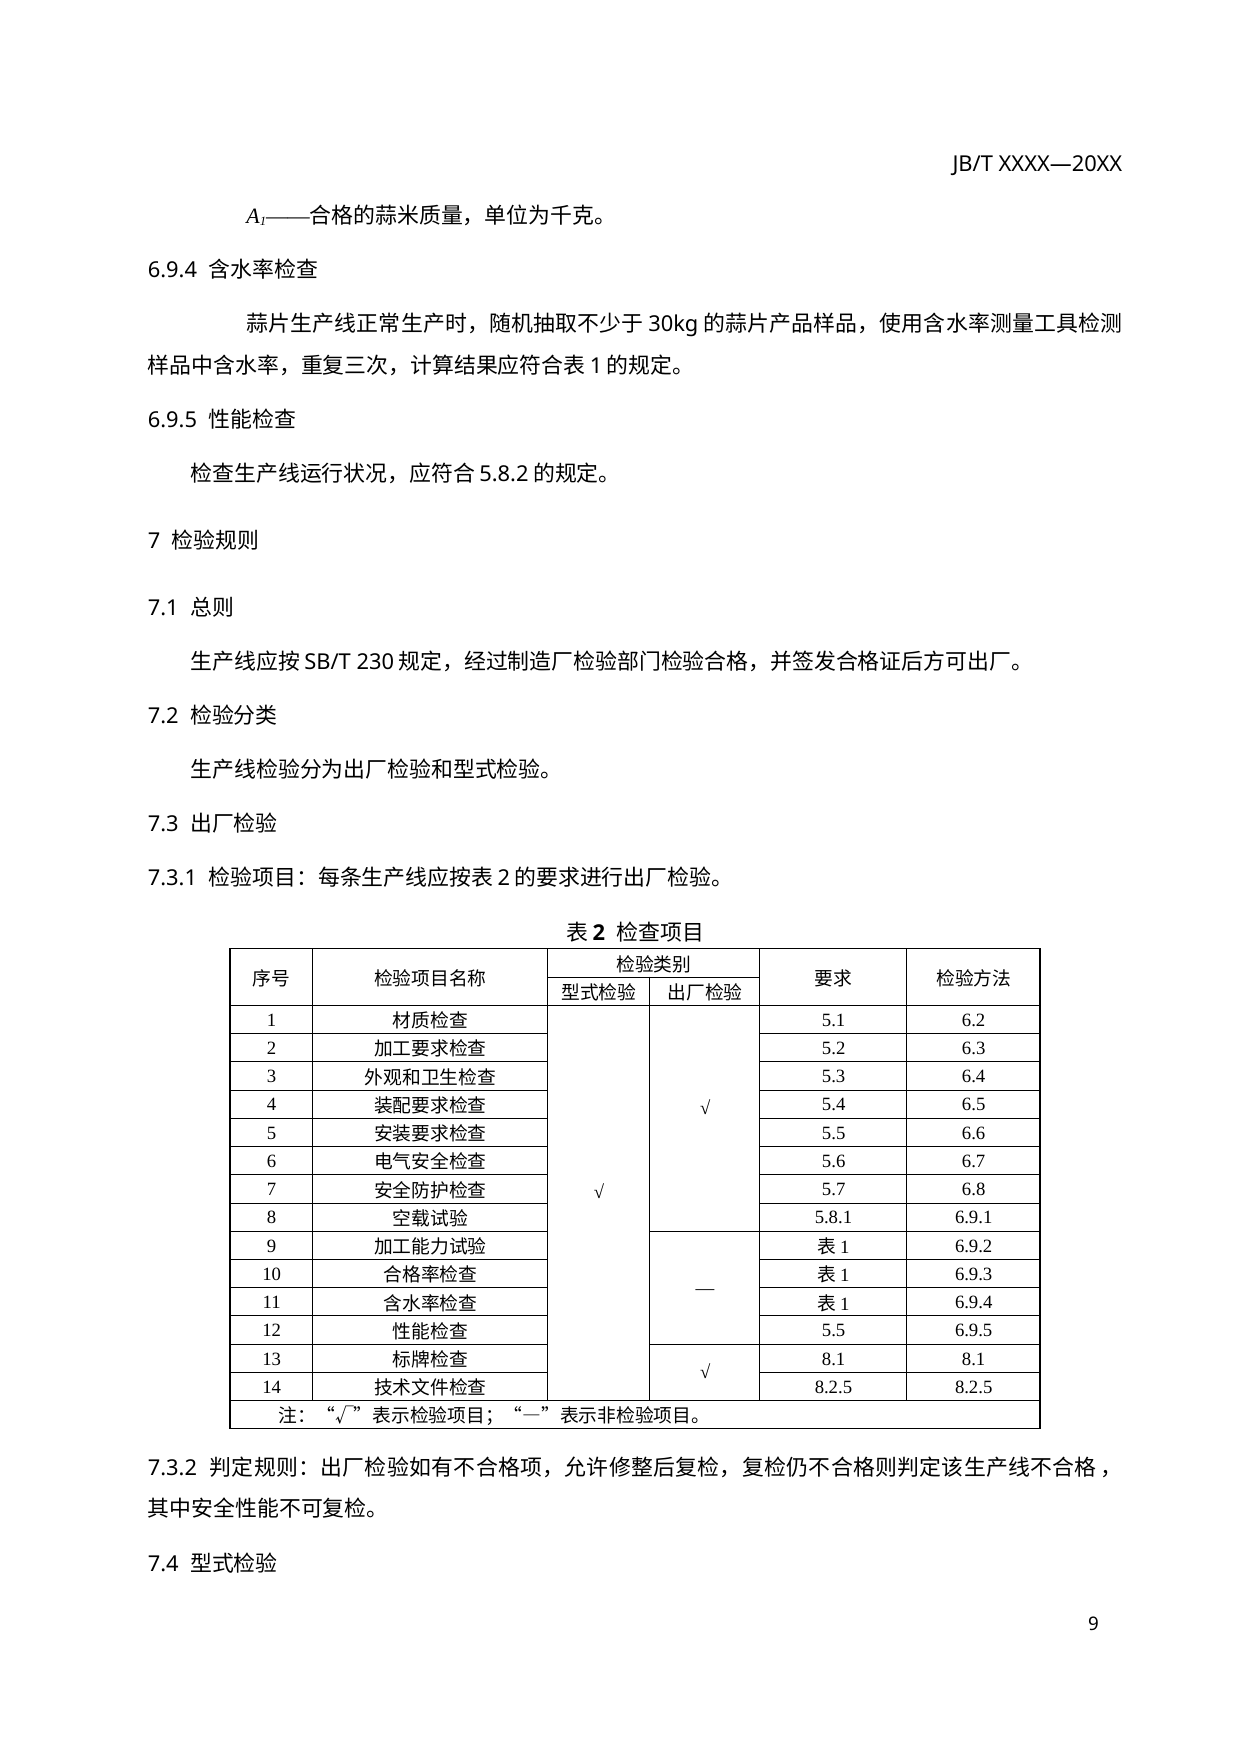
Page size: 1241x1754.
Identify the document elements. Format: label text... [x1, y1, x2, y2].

table_cell 性能检查 [313, 1316, 547, 1343]
table_cell 8.2.5 [907, 1373, 1039, 1400]
table_cell 5.8.1 [760, 1204, 906, 1231]
table_cell 安全防护检查 [313, 1175, 547, 1202]
table_cell 型式检验 [548, 978, 649, 1005]
table_cell 5.3 [760, 1062, 906, 1089]
table_cell 外观和卫生检查 [313, 1062, 547, 1089]
table_cell — [650, 1232, 759, 1343]
table_cell 5.1 [760, 1006, 906, 1033]
table_cell 含水率检查 [313, 1288, 547, 1315]
text 检查生产线运行状况，应符合5.8.2的规定。 [148, 448, 1122, 490]
table_header 检验方法 [907, 949, 1039, 1005]
table_cell 电气安全检查 [313, 1147, 547, 1174]
table_cell 9 [231, 1232, 312, 1259]
table_cell 13 [231, 1345, 312, 1372]
table_header 要求 [760, 949, 906, 1005]
text A1——合格的蒜米质量，单位为千克。 [148, 190, 1122, 232]
table_cell 1 [231, 1006, 312, 1033]
list 7.3 出厂检验 [148, 798, 1122, 840]
table_cell 8.1 [907, 1345, 1039, 1372]
list 6.9.5 性能检查 [148, 394, 1122, 436]
table_cell √ [548, 1006, 649, 1400]
table_cell 6 [231, 1147, 312, 1174]
list 7.3.1 检验项目：每条生产线应按表2的要求进行出厂检验。 [148, 852, 1122, 894]
table_cell 注：“√”表示检验项目；“—”表示非检验项目。 [231, 1401, 1039, 1428]
table_cell 出厂检验 [650, 978, 759, 1005]
list 7.1 总则 [148, 582, 1122, 623]
table_cell 5.5 [760, 1119, 906, 1146]
table_cell 8.1 [760, 1345, 906, 1372]
table_cell 4 [231, 1091, 312, 1118]
table_cell 8 [231, 1204, 312, 1231]
table_cell 3 [231, 1062, 312, 1089]
table_cell 5.6 [760, 1147, 906, 1174]
table_cell 6.9.3 [907, 1260, 1039, 1287]
table_cell 5.5 [760, 1316, 906, 1343]
table_cell 6.4 [907, 1062, 1039, 1089]
table_cell 标牌检查 [313, 1345, 547, 1372]
table_cell √ [650, 1345, 759, 1400]
table_cell 6.9.1 [907, 1204, 1039, 1231]
table_header 检验类别 [548, 949, 759, 977]
list 6.9.4 含水率检查 [148, 244, 1122, 286]
list 7.4 型式检验 [148, 1538, 1122, 1579]
table_cell 空载试验 [313, 1204, 547, 1231]
table_cell 加工能力试验 [313, 1232, 547, 1259]
table_cell 6.3 [907, 1034, 1039, 1061]
table_cell 6.9.2 [907, 1232, 1039, 1259]
table_cell 6.7 [907, 1147, 1039, 1174]
table_cell 表1 [760, 1260, 906, 1287]
list 7 检验规则 [148, 515, 1122, 557]
table_cell 5.2 [760, 1034, 906, 1061]
list 7.3.2 判定规则：出厂检验如有不合格项，允许修整后复检，复检仍不合格则判定该生产线不合格，其中安全性能不可复检。 [148, 1442, 1122, 1525]
text 表2 检查项目 [148, 907, 1122, 948]
table_cell 6.2 [907, 1006, 1039, 1033]
table_cell 6.9.4 [907, 1288, 1039, 1315]
table_cell 材质检查 [313, 1006, 547, 1033]
text 生产线检验分为出厂检验和型式检验。 [148, 744, 1122, 786]
table_cell 加工要求检查 [313, 1034, 547, 1061]
table_cell 5.7 [760, 1175, 906, 1202]
table_cell 5 [231, 1119, 312, 1146]
table_cell 14 [231, 1373, 312, 1400]
table_cell 合格率检查 [313, 1260, 547, 1287]
table_cell 7 [231, 1175, 312, 1202]
table_cell 表1 [760, 1232, 906, 1259]
table_header 序号 [231, 949, 312, 1005]
table_cell 5.4 [760, 1091, 906, 1118]
table_cell 技术文件检查 [313, 1373, 547, 1400]
table_cell 安装要求检查 [313, 1119, 547, 1146]
table_cell 6.6 [907, 1119, 1039, 1146]
table_cell 6.5 [907, 1091, 1039, 1118]
table_cell 6.9.5 [907, 1316, 1039, 1343]
list 7.2 检验分类 [148, 690, 1122, 732]
text 生产线应按SB/T 230规定，经过制造厂检验部门检验合格，并签发合格证后方可出厂。 [148, 636, 1122, 677]
table_cell 表1 [760, 1288, 906, 1315]
table_cell 10 [231, 1260, 312, 1287]
table_cell 12 [231, 1316, 312, 1343]
table_cell √ [650, 1006, 759, 1231]
table_cell 8.2.5 [760, 1373, 906, 1400]
table_cell 装配要求检查 [313, 1091, 547, 1118]
table_cell 6.8 [907, 1175, 1039, 1202]
table_header 检验项目名称 [313, 949, 547, 1005]
text 蒜片生产线正常生产时，随机抽取不少于30kg的蒜片产品样品，使用含水率测量工具检测样品中含水率，重复三次，计算结果应符合表1的规定。 [148, 298, 1122, 382]
table_cell 2 [231, 1034, 312, 1061]
table_cell 11 [231, 1288, 312, 1315]
